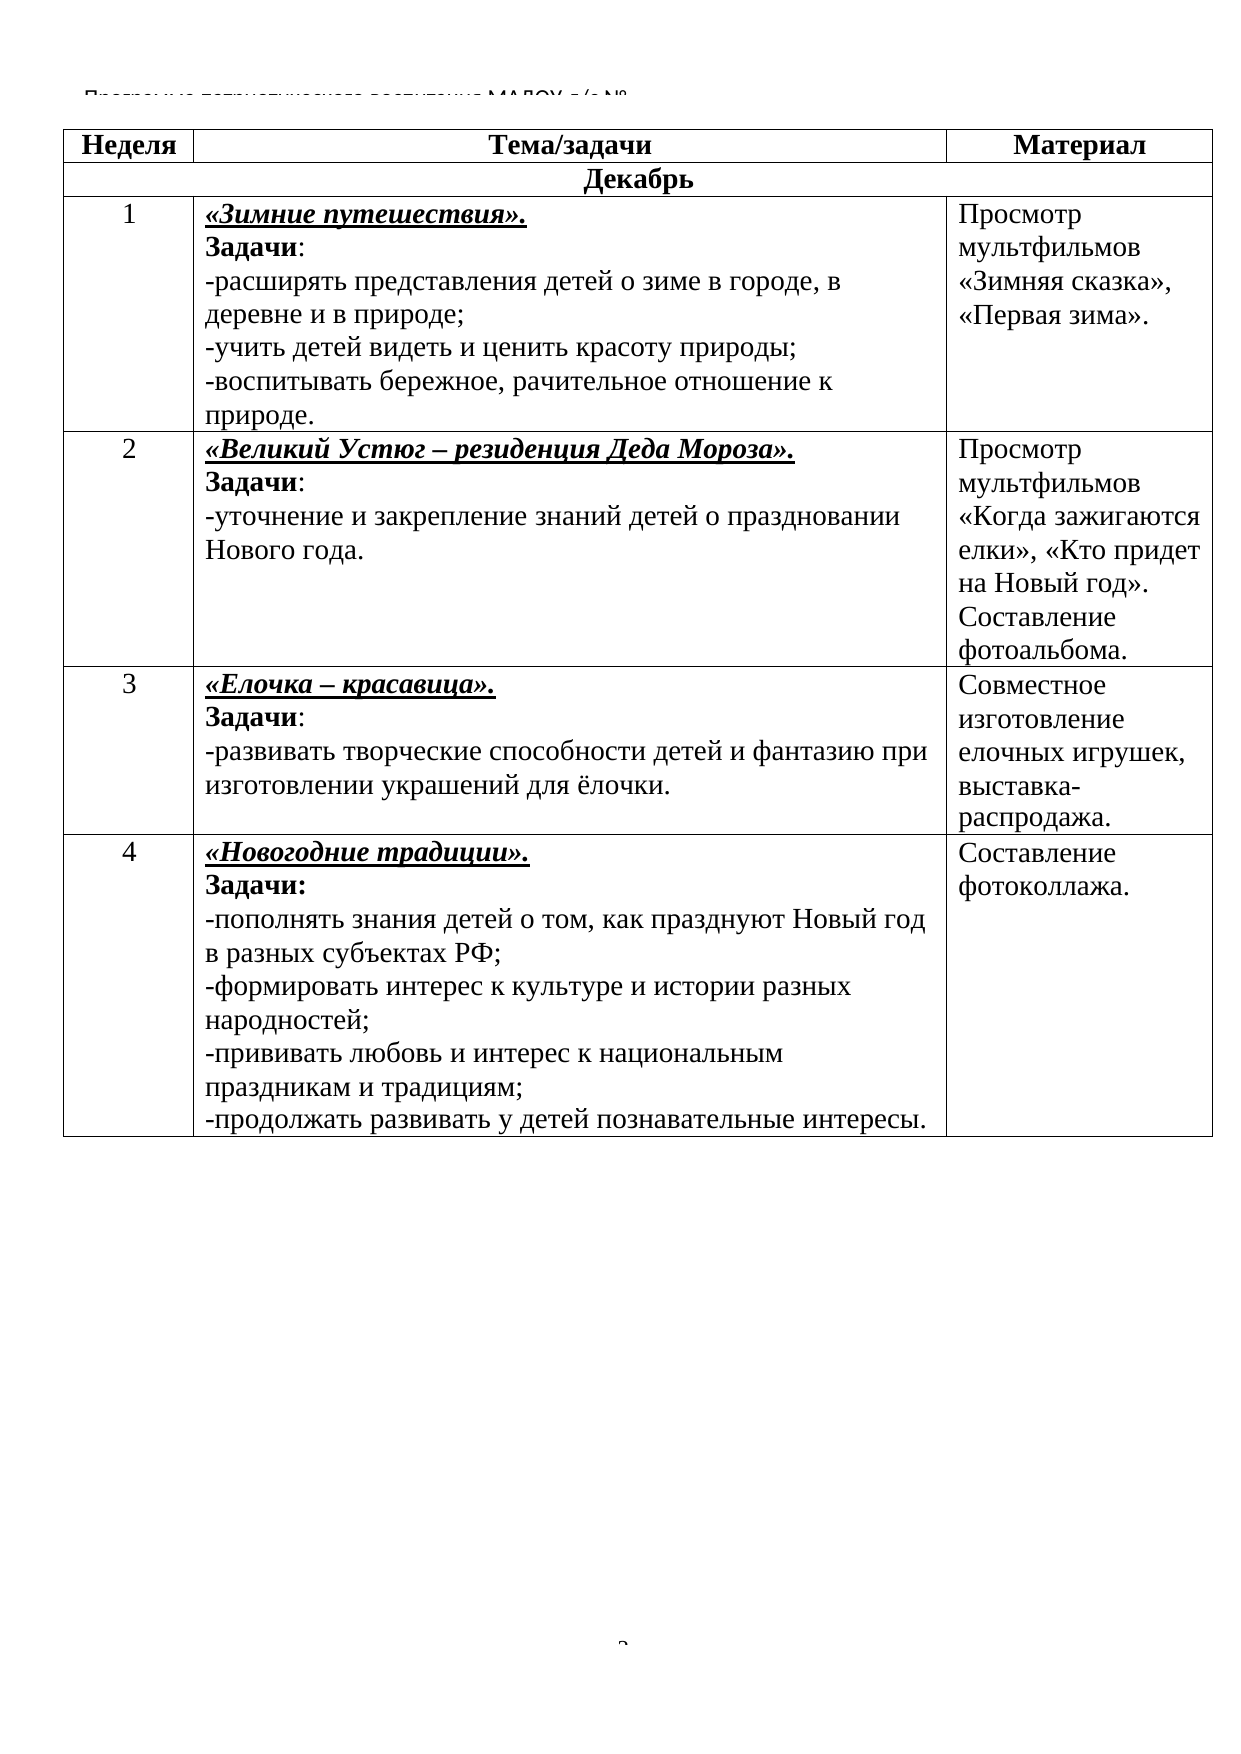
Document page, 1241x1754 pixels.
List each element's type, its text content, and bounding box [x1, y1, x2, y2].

table_cell «Елочка – красавица». Задачи: -развивать творческие способности детей и фантазию при изготовлении украшений для ёлочки. [194, 667, 946, 834]
table_cell Просмотр мультфильмов «Когда зажигаются елки», «Кто придет на Новый год». Составление фотоальбома. [947, 432, 1212, 666]
table_cell «Новогодние традиции». Задачи: -пополнять знания детей о том, как празднуют Новый год в разных субъектах РФ; -формировать интерес к культуре и истории разных народностей; -прививать любовь и интерес к национальным праздникам и традициям; -продолжать развивать у детей познавательные интересы. [194, 835, 946, 1136]
table_header Неделя [64, 130, 193, 162]
table_cell «Зимние путешествия». Задачи: -расширять представления детей о зиме в городе, в деревне и в природе; -учить детей видеть и ценить красоту природы; -воспитывать бережное, рачительное отношение к природе. [194, 197, 946, 431]
table_cell Совместное изготовление елочных игрушек, выставка- распродажа. [947, 667, 1212, 834]
table_header Материал [947, 130, 1212, 162]
table_cell 1 [64, 197, 193, 431]
table_cell 4 [64, 835, 193, 1136]
table_cell Просмотр мультфильмов «Зимняя сказка», «Первая зима». [947, 197, 1212, 431]
table_cell «Великий Устюг – резиденция Деда Мороза». Задачи: -уточнение и закрепление знаний детей о праздновании Нового года. [194, 432, 946, 666]
table_cell 3 [64, 667, 193, 834]
table_cell 2 [64, 432, 193, 666]
table_cell Составление фотоколлажа. [947, 835, 1212, 1136]
table_cell Декабрь [64, 163, 1212, 196]
table_header Тема/задачи [194, 130, 946, 162]
